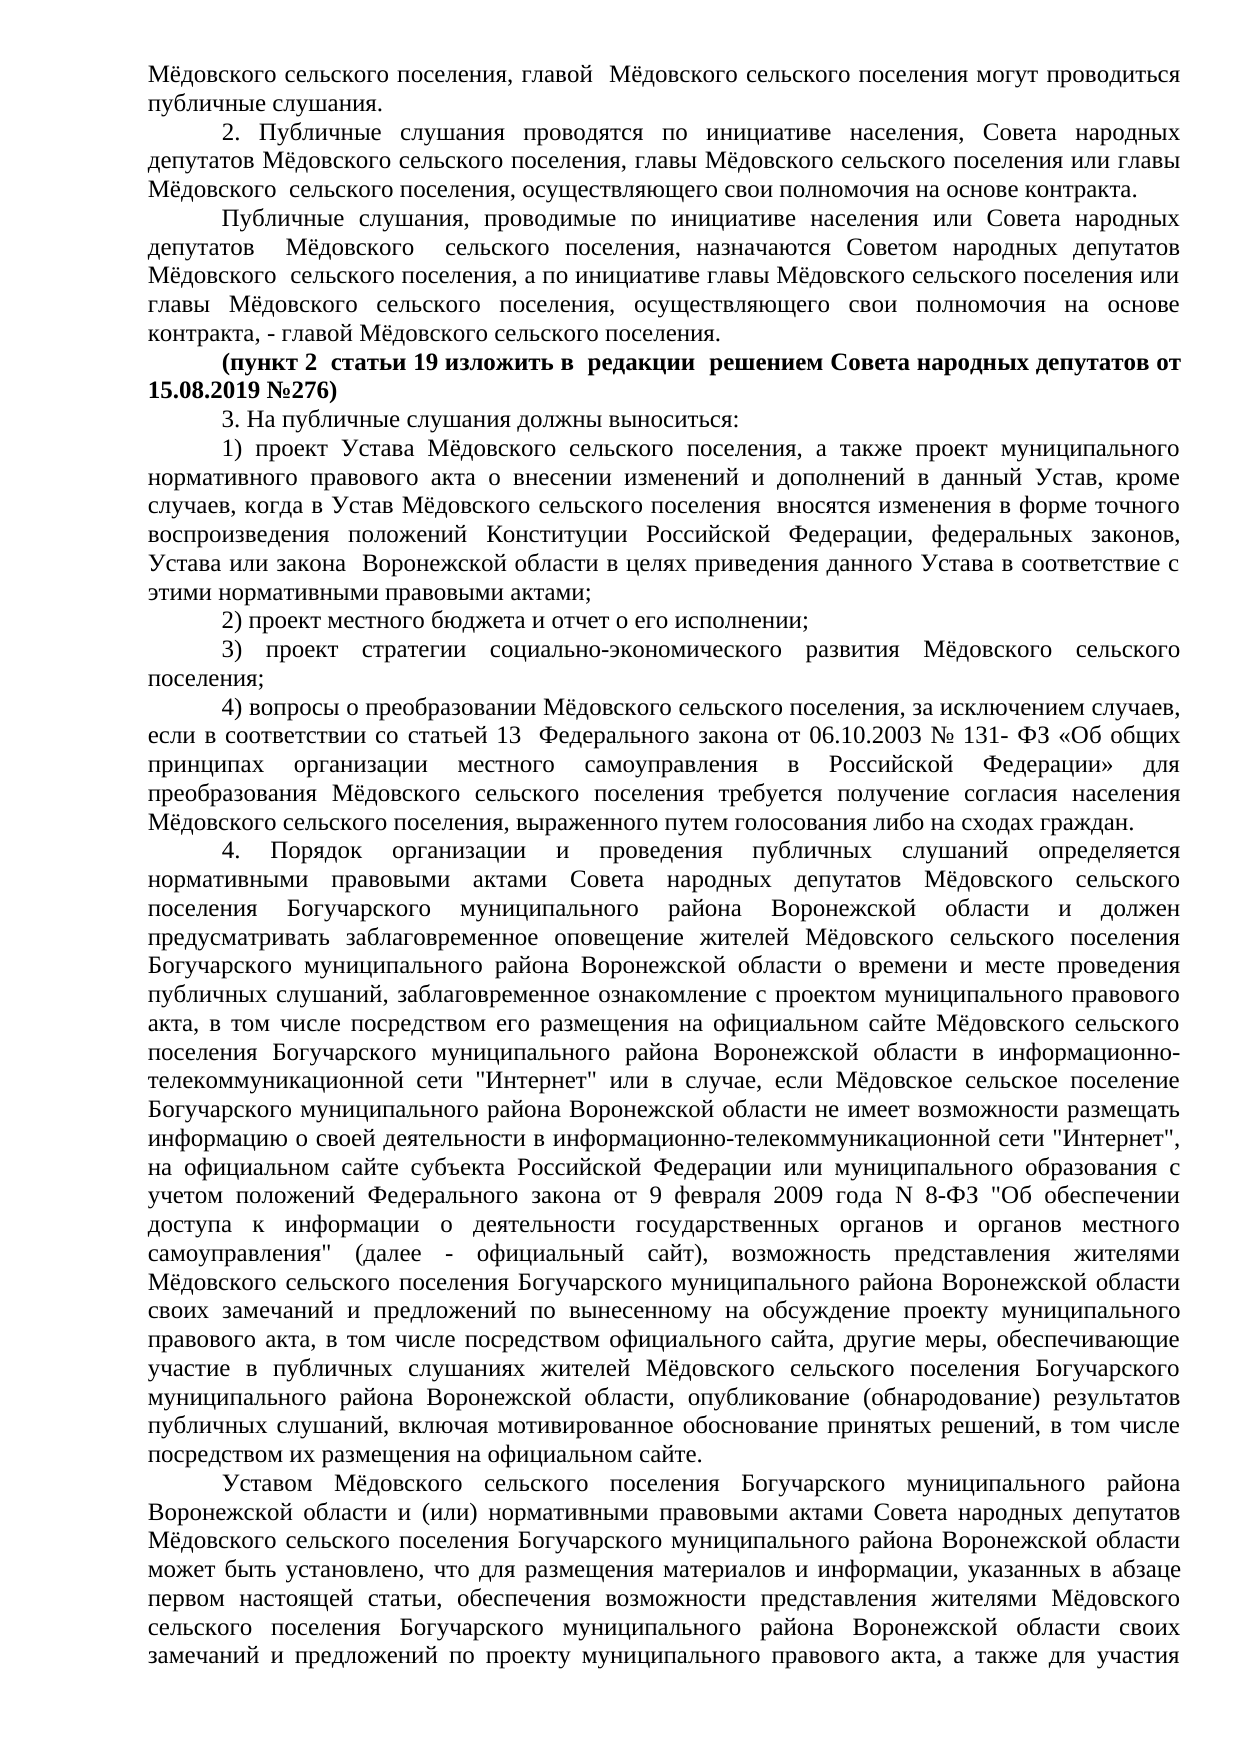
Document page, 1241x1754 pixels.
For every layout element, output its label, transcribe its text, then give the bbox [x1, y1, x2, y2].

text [148, 59, 1181, 117]
text 3. На публичные слушания должны выноситься: [148, 404, 1181, 433]
text 2. Публичные слушания проводятся по инициативе населения, Совета народных депутатов Мёдовского сельского поселения, главы Мёдовского сельского поселения или главы Мёдовского сельского поселения, осуществляющего свои полномочия на основе контракта. [148, 117, 1181, 203]
text (пункт 2 статьи 19 изложить в редакции решением Совета народных депутатов от 15.08.2019 №276) [148, 347, 1181, 404]
text 4. Порядок организации и проведения публичных слушаний определяется нормативными правовыми актами Совета народных депутатов Мёдовского сельского поселения Богучарского муниципального района Воронежской области и должен предусматривать заблаговременное оповещение жителей Мёдовского сельского поселения Богучарского муниципального района Воронежской области о времени и месте проведения публичных слушаний, заблаговременное ознакомление с проектом муниципального правового акта, в том числе посредством его размещения на официальном сайте Мёдовского сельского поселения Богучарского муниципального района Воронежской области в информационно-телекоммуникационной сети "Интернет" или в случае, если Мёдовское сельское поселение Богучарского муниципального района Воронежской области не имеет возможности размещать информацию о своей деятельности в информационно-телекоммуникационной сети "Интернет", на официальном сайте субъекта Российской Федерации или муниципального образования с учетом положений Федерального закона от 9 февраля 2009 года N 8-ФЗ "Об обеспечении доступа к информации о деятельности государственных органов и органов местного самоуправления" (далее - официальный сайт), возможность представления жителями Мёдовского сельского поселения Богучарского муниципального района Воронежской области своих замечаний и предложений по вынесенному на обсуждение проекту муниципального правового акта, в том числе посредством официального сайта, другие меры, обеспечивающие участие в публичных слушаниях жителей Мёдовского сельского поселения Богучарского муниципального района Воронежской области, опубликование (обнародование) результатов публичных слушаний, включая мотивированное обоснование принятых решений, в том числе посредством их размещения на официальном сайте. [148, 835, 1181, 1468]
text 2) проект местного бюджета и отчет о его исполнении; [148, 605, 1181, 634]
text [148, 1468, 1181, 1669]
text Публичные слушания, проводимые по инициативе населения или Совета народных депутатов Мёдовского сельского поселения, назначаются Советом народных депутатов Мёдовского сельского поселения, а по инициативе главы Мёдовского сельского поселения или главы Мёдовского сельского поселения, осуществляющего свои полномочия на основе контракта, - главой Мёдовского сельского поселения. [148, 203, 1181, 347]
text 3) проект стратегии социально-экономического развития Мёдовского сельского поселения; [148, 634, 1181, 692]
text 1) проект Устава Мёдовского сельского поселения, а также проект муниципального нормативного правового акта о внесении изменений и дополнений в данный Устав, кроме случаев, когда в Устав Мёдовского сельского поселения вносятся изменения в форме точного воспроизведения положений Конституции Российской Федерации, федеральных законов, Устава или закона Воронежской области в целях приведения данного Устава в соответствие с этими нормативными правовыми актами; [148, 433, 1181, 605]
text 4) вопросы о преобразовании Мёдовского сельского поселения, за исключением случаев, если в соответствии со статьей 13 Федерального закона от 06.10.2003 № 131- ФЗ «Об общих принципах организации местного самоуправления в Российской Федерации» для преобразования Мёдовского сельского поселения требуется получение согласия населения Мёдовского сельского поселения, выраженного путем голосования либо на сходах граждан. [148, 692, 1181, 835]
